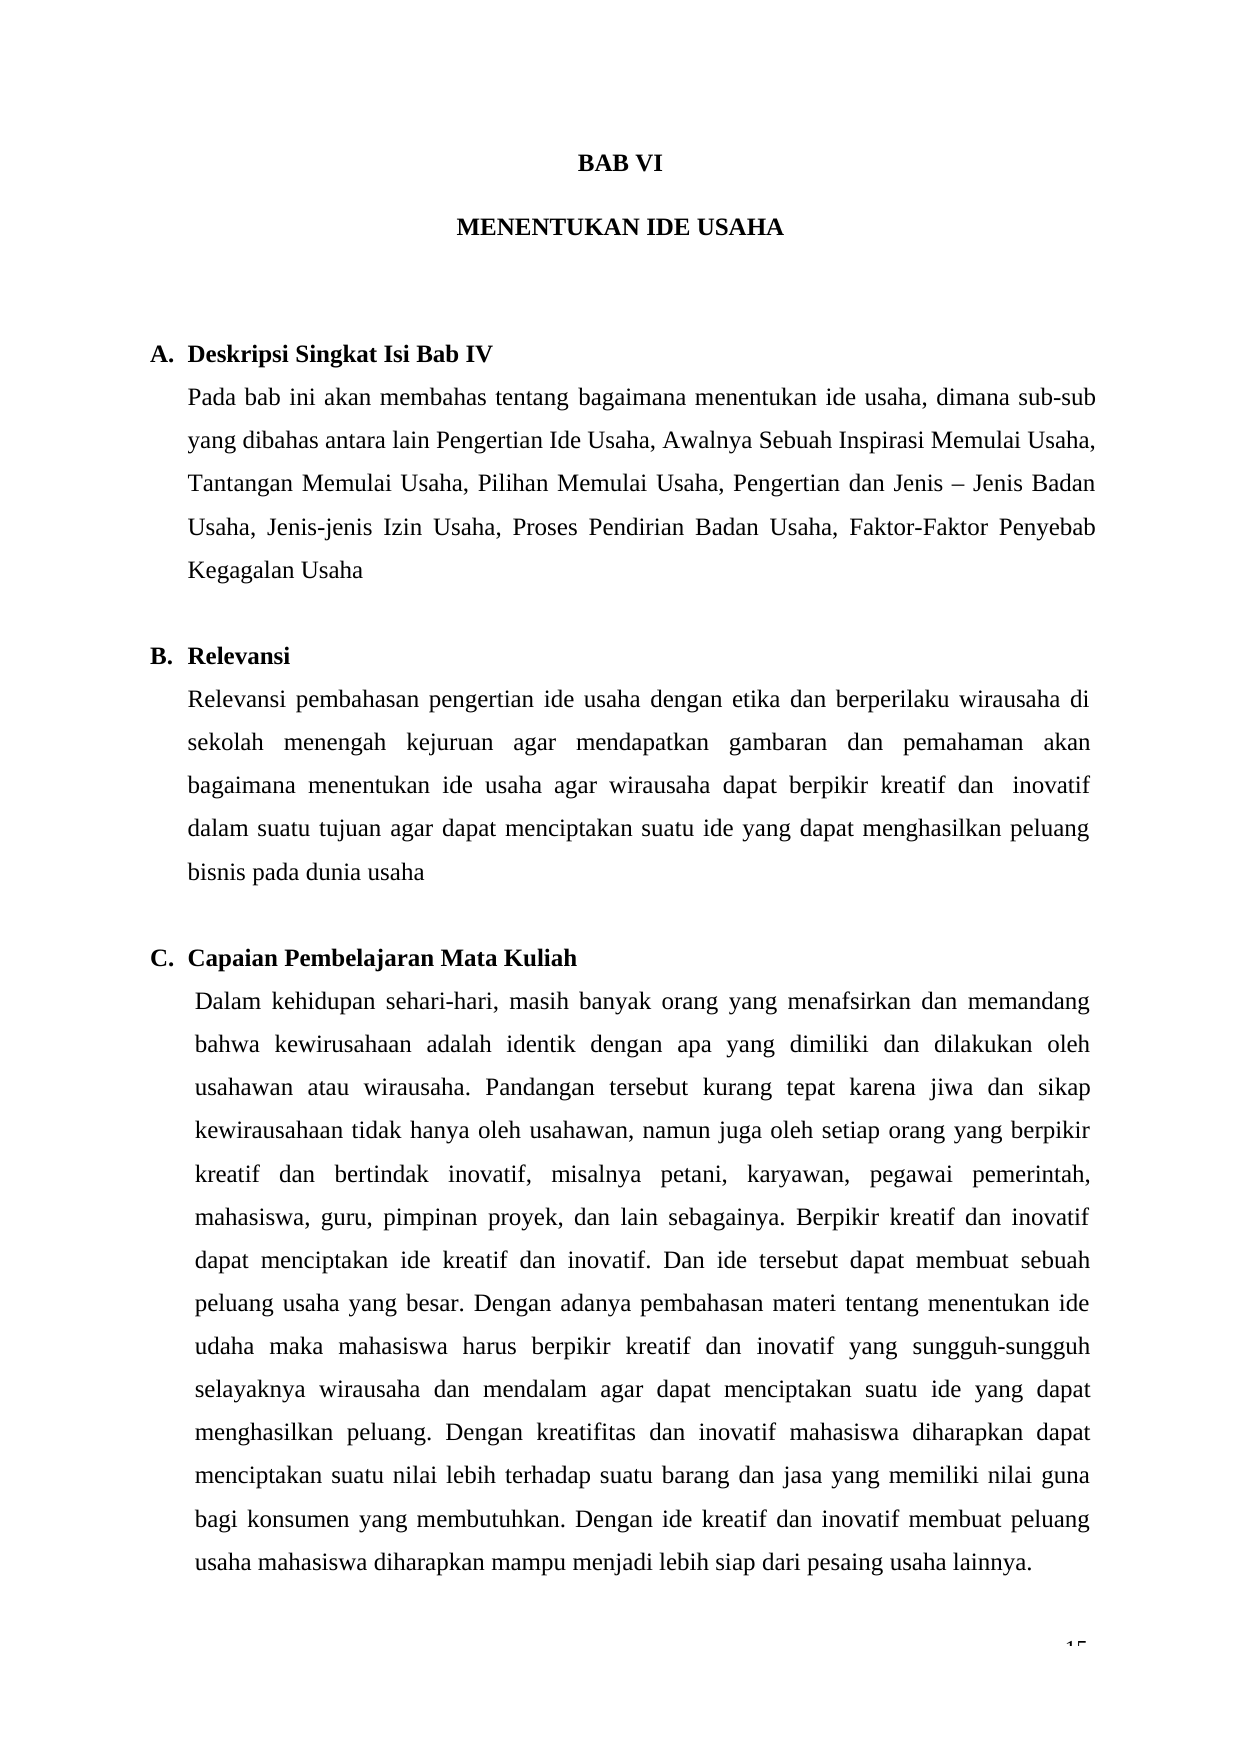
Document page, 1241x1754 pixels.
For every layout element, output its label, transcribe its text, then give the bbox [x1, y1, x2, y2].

subtitle Relevansi [150, 641, 1121, 670]
text Relevansi pembahasan pengertian ide usaha dengan etika dan berperilaku wirausaha di sekolah menengah kejuruan agar mendapatkan gambaran dan pemahaman akan bagaimana menentukan ide usaha agar wirausaha dapat berpikir kreatif dan inovatif dalam suatu tujuan agar dapat menciptakan suatu ide yang dapat menghasilkan peluang bisnis pada dunia usaha [187, 684, 1091, 885]
list Deskripsi Singkat Isi Bab IV [150, 339, 1121, 368]
text Dalam kehidupan sehari-hari, masih banyak orang yang menafsirkan dan memandang bahwa kewirusahaan adalah identik dengan apa yang dimiliki dan dilakukan oleh usahawan atau wirausaha. Pandangan tersebut kurang tepat karena jiwa dan sikap kewirausahaan tidak hanya oleh usahawan, namun juga oleh setiap orang yang berpikir kreatif dan bertindak inovatif, misalnya petani, karyawan, pegawai pemerintah, mahasiswa, guru, pimpinan proyek, dan lain sebagainya. Berpikir kreatif dan inovatif dapat menciptakan ide kreatif dan inovatif. Dan ide tersebut dapat membuat sebuah peluang usaha yang besar. Dengan adanya pembahasan materi tentang menentukan ide udaha maka mahasiswa harus berpikir kreatif dan inovatif yang sungguh-sungguh selayaknya wirausaha dan mendalam agar dapat menciptakan suatu ide yang dapat menghasilkan peluang. Dengan kreatifitas dan inovatif mahasiswa diharapkan dapat menciptakan suatu nilai lebih terhadap suatu barang dan jasa yang memiliki nilai guna bagi konsumen yang membutuhkan. Dengan ide kreatif dan inovatif membuat peluang usaha mahasiswa diharapkan mampu menjadi lebih siap dari pesaing usaha lainnya. [194, 986, 1091, 1576]
subtitle BAB VI MENENTUKAN IDE USAHA [456, 148, 785, 241]
subtitle Capaian Pembelajaran Mata Kuliah [150, 943, 1121, 972]
text Pada bab ini akan membahas tentang bagaimana menentukan ide usaha, dimana sub-sub yang dibahas antara lain Pengertian Ide Usaha, Awalnya Sebuah Inspirasi Memulai Usaha, Tantangan Memulai Usaha, Pilihan Memulai Usaha, Pengertian dan Jenis – Jenis Badan Usaha, Jenis-jenis Izin Usaha, Proses Pendirian Badan Usaha, Faktor-Faktor Penyebab Kegagalan Usaha [187, 382, 1097, 583]
